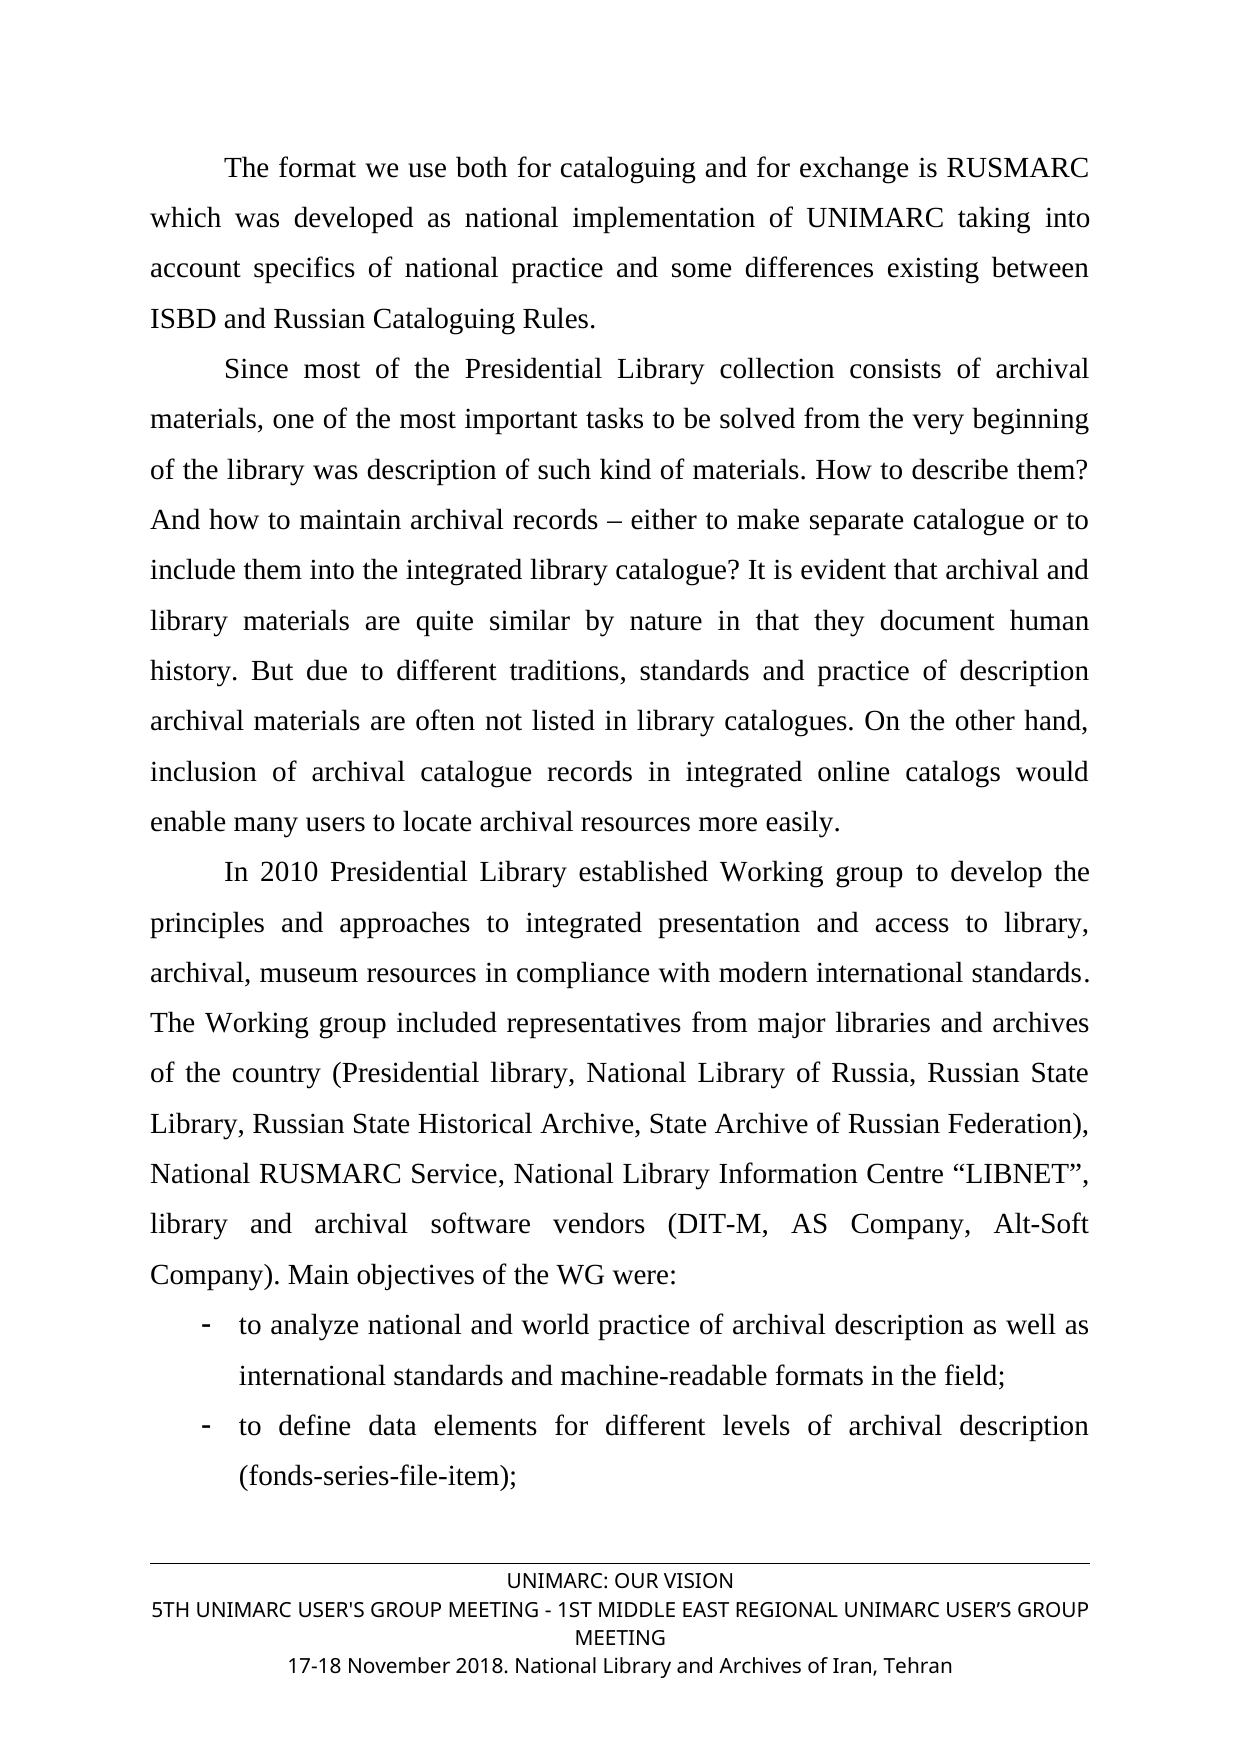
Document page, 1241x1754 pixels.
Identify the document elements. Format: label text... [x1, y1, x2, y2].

text Since most of the Presidential Library collection consists of archival materials, one of the most important tasks to be solved from the very beginning of the library was description of such kind of materials. How to describe them? And how to maintain archival records – either to make separate catalogue or to include them into the integrated library catalogue? It is evident that archival and library materials are quite similar by nature in that they document human history. But due to different traditions, standards and practice of description archival materials are often not listed in library catalogues. On the other hand, inclusion of archival catalogue records in integrated online catalogs would enable many users to locate archival resources more easily. [150, 351, 1090, 838]
list to analyze national and world practice of archival description as well as international standards and machine-readable formats in the field; [201, 1307, 1090, 1391]
list to define data elements for different levels of archival description (fonds-series-file-item); [201, 1408, 1090, 1492]
text The format we use both for cataloguing and for exchange is RUSMARC which was developed as national implementation of UNIMARC taking into account specifics of national practice and some differences existing between ISBD and Russian Cataloguing Rules. [150, 150, 1090, 334]
text In 2010 Presidential Library established Working group to develop the principles and approaches to integrated presentation and access to library, archival, museum resources in compliance with modern international standards. The Working group included representatives from major libraries and archives of the country (Presidential library, National Library of Russia, Russian State Library, Russian State Historical Archive, State Archive of Russian Federation), National RUSMARC Service, National Library Information Centre “LIBNET”, library and archival software vendors (DIT-M, AS Company, Alt-Soft Company). Main objectives of the WG were: [150, 854, 1090, 1290]
